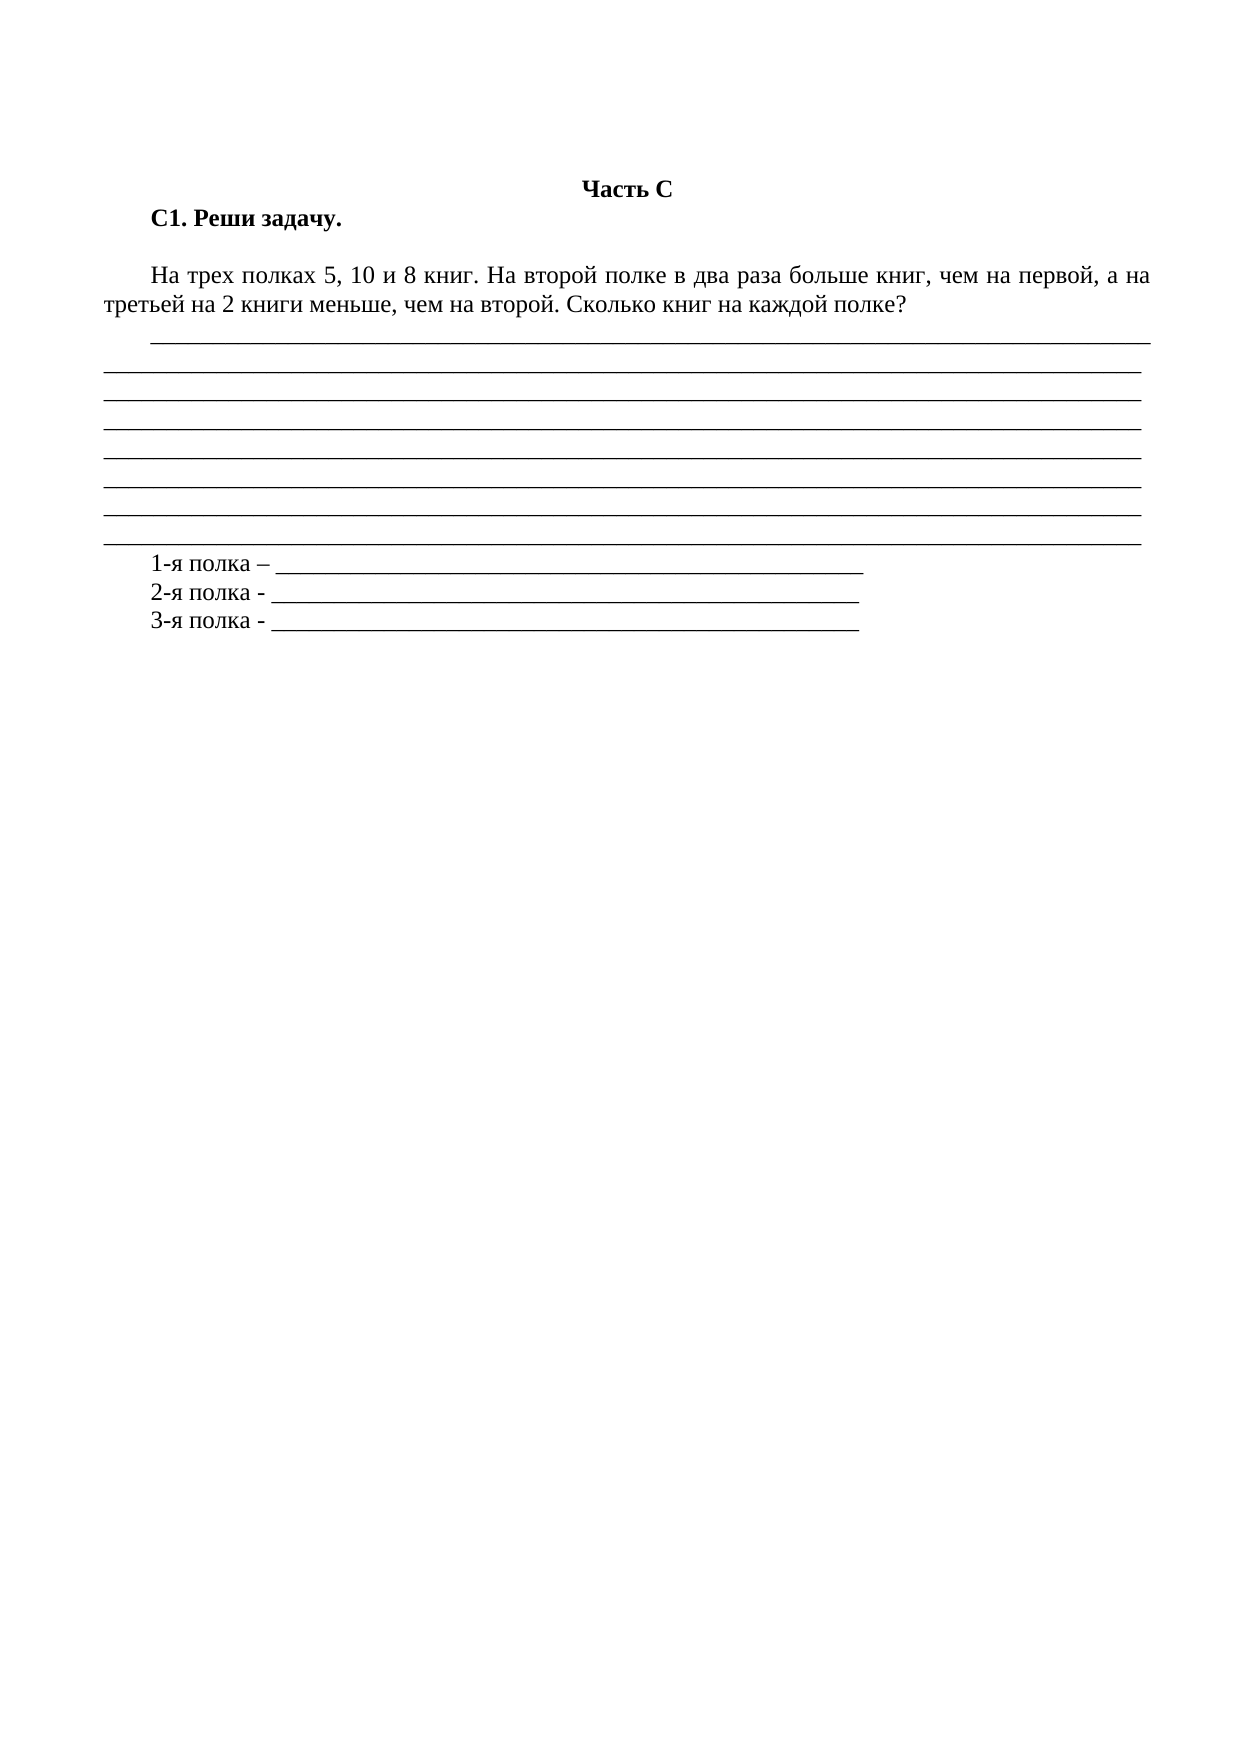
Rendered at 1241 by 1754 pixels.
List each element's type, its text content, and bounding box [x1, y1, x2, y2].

text 2-я полка - _______________________________________________ [103, 577, 1152, 605]
text С1. Реши задачу. [103, 203, 1152, 232]
text 1-я полка – _______________________________________________ [103, 548, 1152, 577]
text 3-я полка - _______________________________________________ [103, 605, 1152, 634]
text _____________________________________________________________________________________________________________________________________________________________________________________________________________________________________________________________________________________________________________________________________________________________________________________________________________________________________________________________________________________________________________________________________________________________________________________________________________________________________________________________________________________ [103, 318, 1152, 548]
text На трех полках 5, 10 и 8 книг. На второй полке в два раза больше книг, чем на первой, а на третьей на 2 книги меньше, чем на второй. Сколько книг на каждой полке? [103, 260, 1152, 318]
text Часть С [103, 174, 1152, 203]
